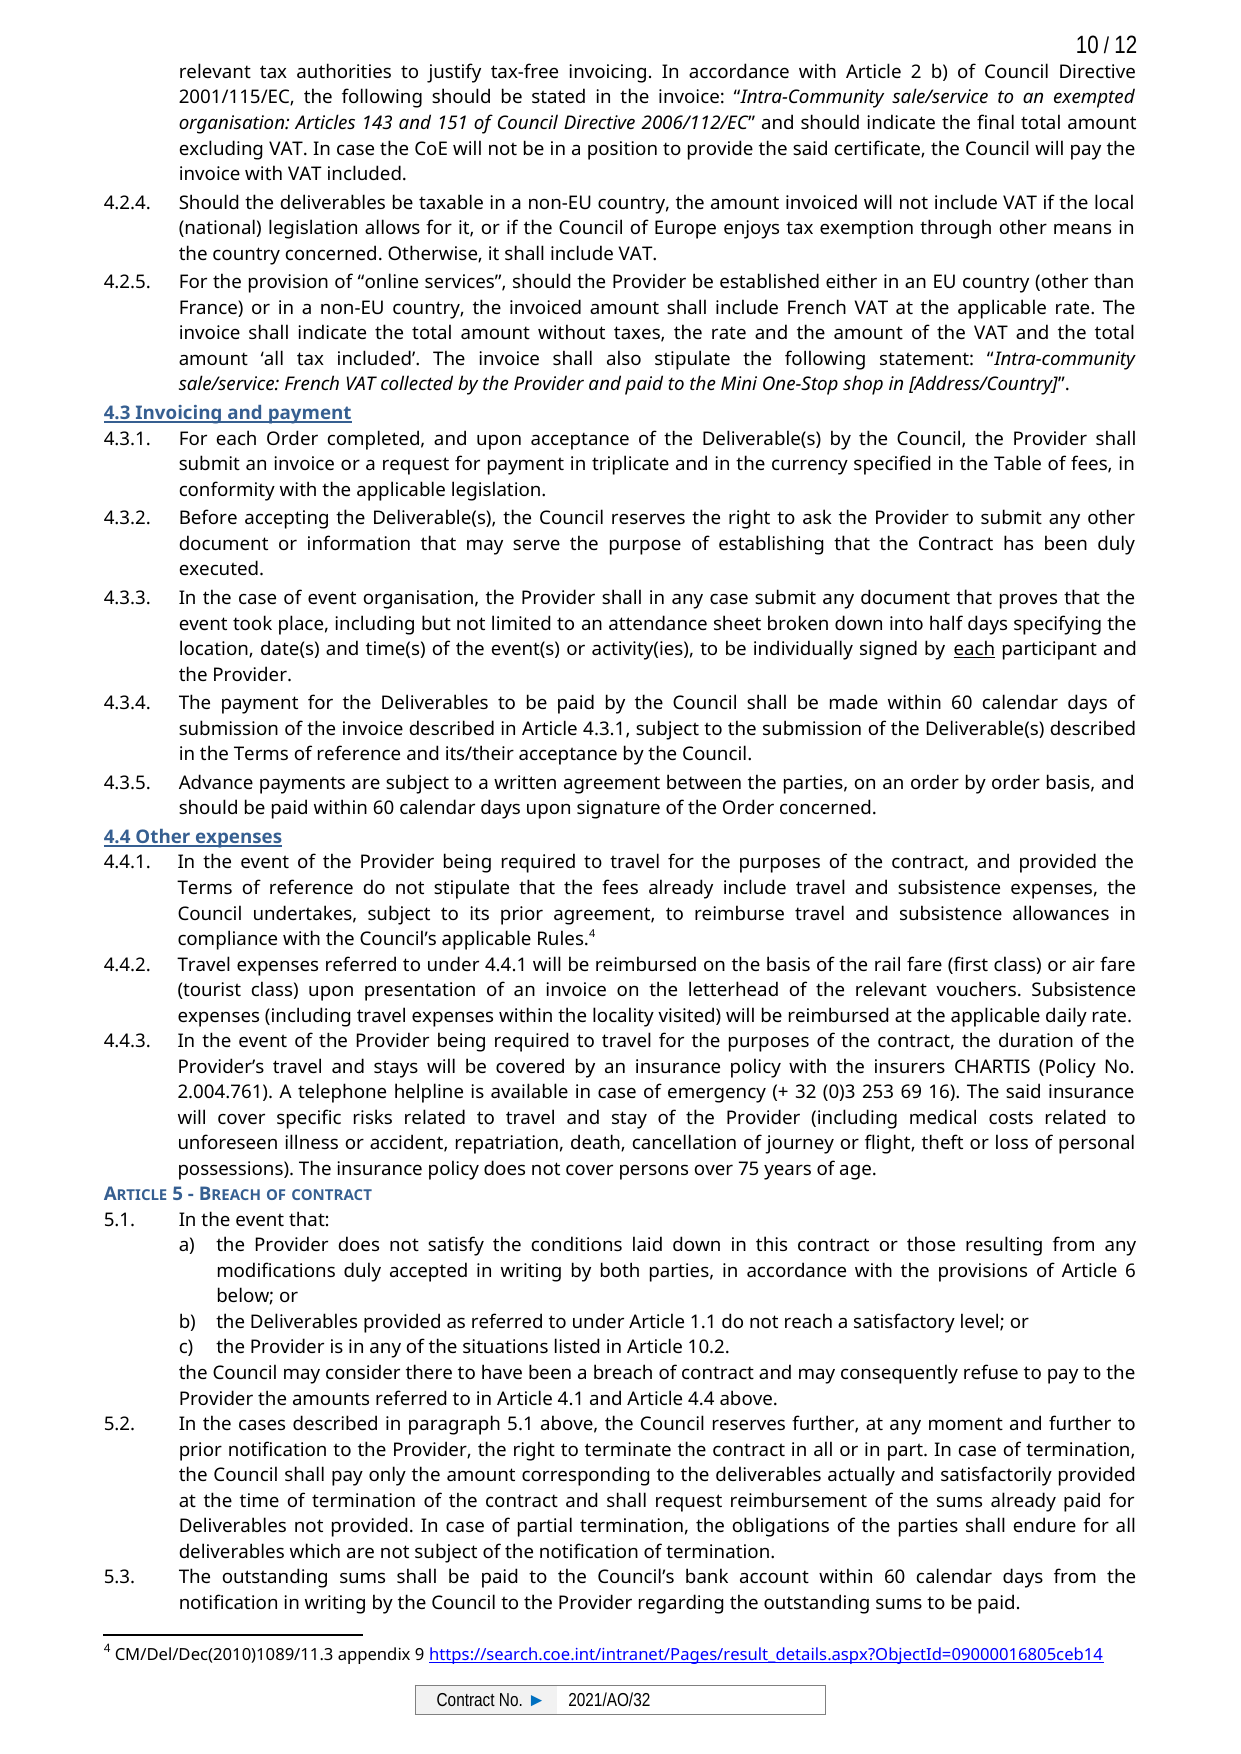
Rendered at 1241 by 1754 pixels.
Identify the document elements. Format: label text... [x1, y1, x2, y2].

list The payment for the Deliverables to be paid by the Council shall be made within 60 calendar days of submission of the invoice described in Article 4.3.1, subject to the submission of the Deliverable(s) described in the Terms of reference and its/their acceptance by the Council. [103, 689, 1137, 766]
list In the event of the Provider being required to travel for the purposes of the contract, the duration of the Provider’s travel and stays will be covered by an insurance policy with the insurers CHARTIS (Policy No. 2.004.761). A telephone helpline is available in case of emergency (+ 32 (0)3 253 69 16). The said insurance will cover specific risks related to travel and stay of the Provider (including medical costs related to unforeseen illness or accident, repatriation, death, cancellation of journey or flight, theft or loss of personal possessions). The insurance policy does not cover persons over 75 years of age. [103, 1027, 1137, 1181]
text 4.3 Invoicing and payment [103, 399, 1137, 425]
list For the provision of “online services”, should the Provider be established either in an EU country (other than France) or in a non-EU country, the invoiced amount shall include French VAT at the applicable rate. The invoice shall indicate the total amount without taxes, the rate and the amount of the VAT and the total amount ‘all tax included’. The invoice shall also stipulate the following statement: “Intra-community sale/service: French VAT collected by the Provider and paid to the Mini One-Stop shop in [Address/Country]”. [103, 269, 1137, 396]
text Article 5 - Breach of contract [103, 1181, 1137, 1206]
list In the case of event organisation, the Provider shall in any case submit any document that proves that the event took place, including but not limited to an attendance sheet broken down into half days specifying the location, date(s) and time(s) of the event(s) or activity(ies), to be individually signed by each participant and the Provider. [103, 584, 1137, 686]
list In the event of the Provider being required to travel for the purposes of the contract, and provided the Terms of reference do not stipulate that the fees already include travel and subsistence expenses, the Council undertakes, subject to its prior agreement, to reimburse travel and subsistence allowances in compliance with the Council’s applicable Rules. [103, 849, 1137, 951]
list In the cases described in paragraph 5.1 above, the Council reserves further, at any moment and further to prior notification to the Provider, the right to terminate the contract in all or in part. In case of termination, the Council shall pay only the amount corresponding to the deliverables actually and satisfactorily provided at the time of termination of the contract and shall request reimbursement of the sums already paid for Deliverables not provided. In case of partial termination, the obligations of the parties shall endure for all deliverables which are not subject of the notification of termination. [103, 1410, 1137, 1563]
list In the event that: [103, 1206, 1137, 1232]
list Before accepting the Deliverable(s), the Council reserves the right to ask the Provider to submit any other document or information that may serve the purpose of establishing that the Contract has been duly executed. [103, 504, 1137, 581]
list the Provider is in any of the situations listed in Article 10.2. [178, 1334, 1137, 1359]
list the Council may consider there to have been a breach of contract and may consequently refuse to pay to the Provider the amounts referred to in Article 4.1 and Article 4.4 above. [178, 1359, 1137, 1410]
list Should the deliverables be taxable in a non-EU country, the amount invoiced will not include VAT if the local (national) legislation allows for it, or if the Council of Europe enjoys tax exemption through other means in the country concerned. Otherwise, it shall include VAT. [103, 189, 1137, 266]
list the Deliverables provided as referred to under Article 1.1 do not reach a satisfactory level; or [178, 1308, 1137, 1334]
list Advance payments are subject to a written agreement between the parties, on an order by order basis, and should be paid within 60 calendar days upon signature of the Order concerned. [103, 769, 1137, 820]
list For each Order completed, and upon acceptance of the Deliverable(s) by the Council, the Provider shall submit an invoice or a request for payment in triplicate and in the currency specified in the Table of fees, in conformity with the applicable legislation. [103, 425, 1137, 501]
text 4.4 Other expenses [103, 823, 1137, 849]
list The outstanding sums shall be paid to the Council’s bank account within 60 calendar days from the notification in writing by the Council to the Provider regarding the outstanding sums to be paid. [103, 1563, 1137, 1614]
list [103, 58, 1137, 186]
list the Provider does not satisfy the conditions laid down in this contract or those resulting from any modifications duly accepted in writing by both parties, in accordance with the provisions of Article 6 below; or [178, 1232, 1137, 1308]
list Travel expenses referred to under 4.4.1 will be reimbursed on the basis of the rail fare (first class) or air fare (tourist class) upon presentation of an invoice on the letterhead of the relevant vouchers. Subsistence expenses (including travel expenses within the locality visited) will be reimbursed at the applicable daily rate. [103, 951, 1137, 1027]
